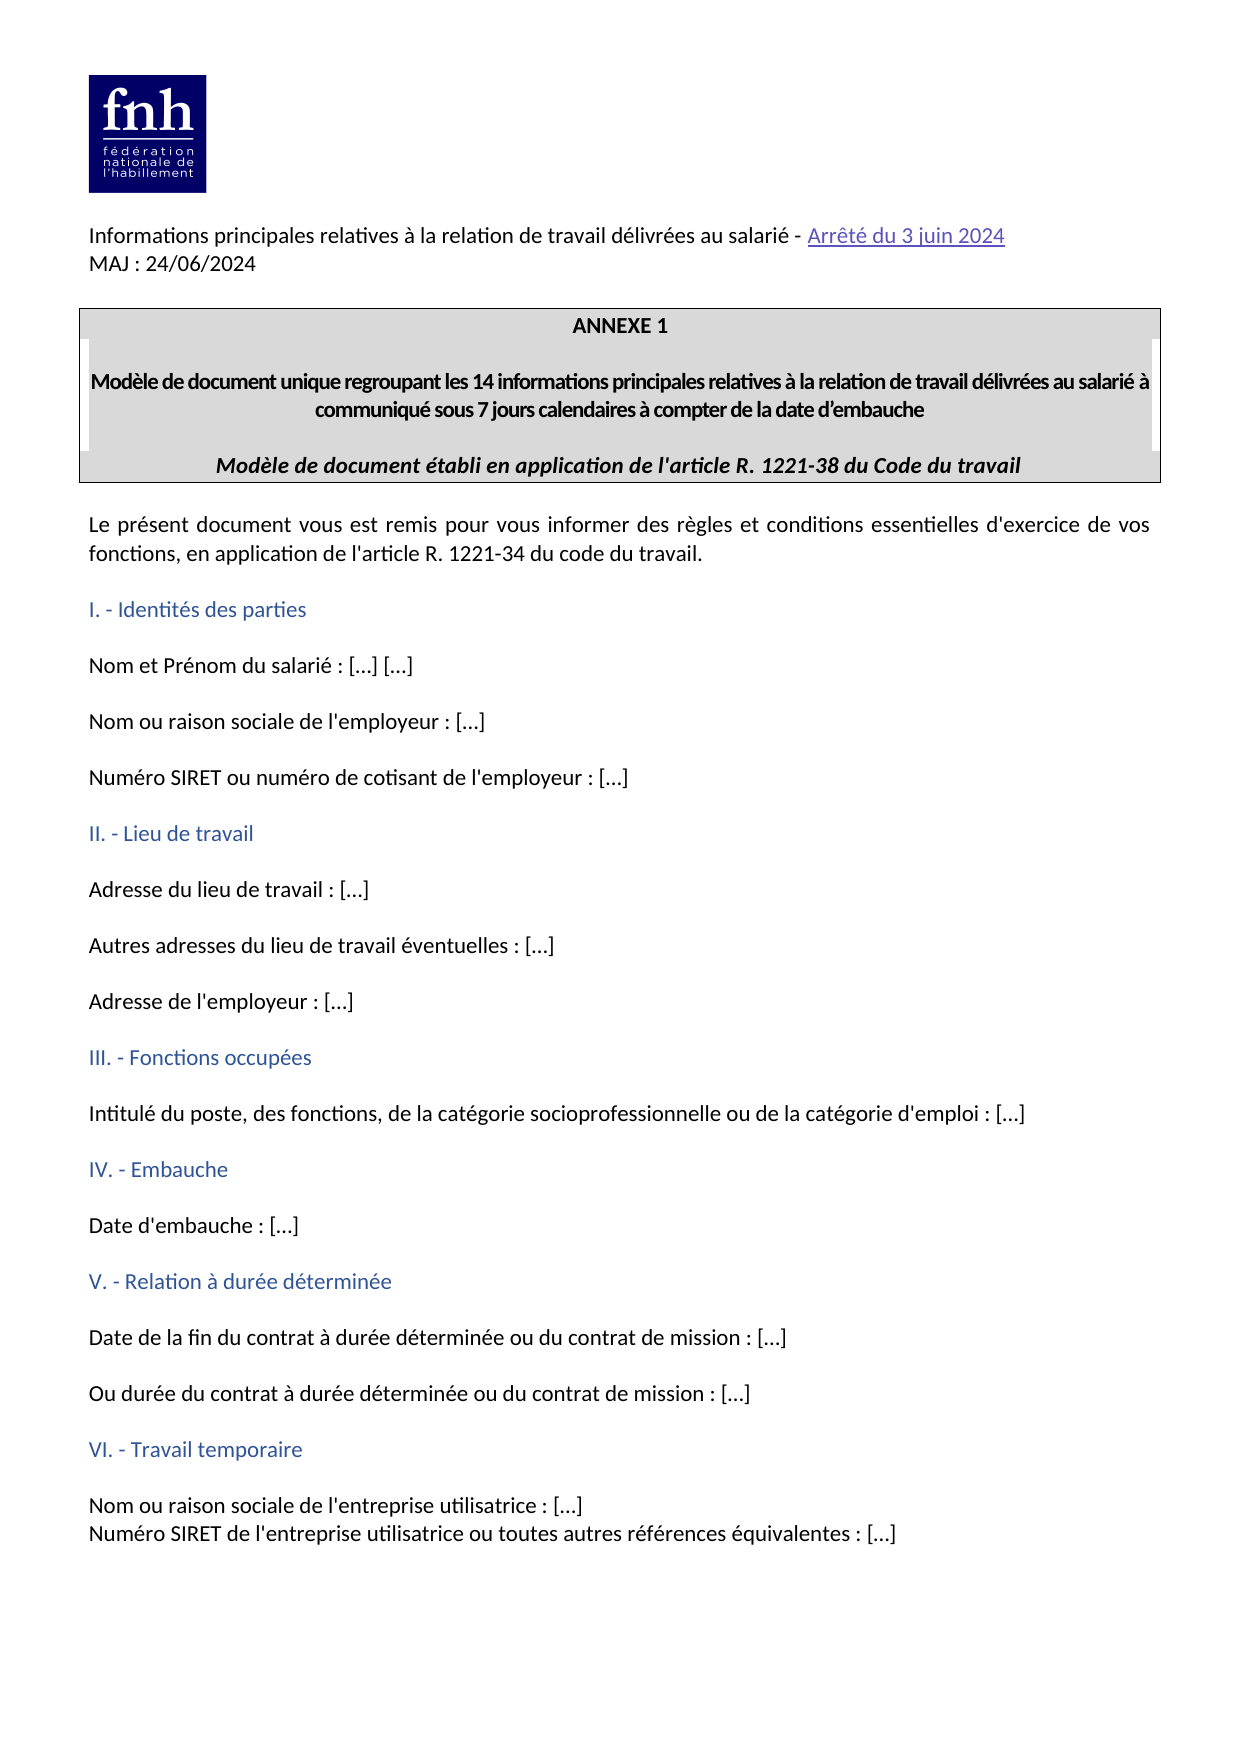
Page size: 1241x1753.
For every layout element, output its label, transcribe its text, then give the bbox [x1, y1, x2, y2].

text ANNEXE 1 [80, 309, 1160, 339]
text Numéro SIRET ou numéro de cotisant de l'employeur : […] [89, 735, 1152, 791]
subtitle VI. - Travail temporaire [89, 1435, 1152, 1463]
text Date d'embauche : […] [89, 1211, 1152, 1239]
text Nom et Prénom du salarié : […] […] [89, 651, 1152, 679]
picture [88, 75, 207, 193]
text Ou durée du contrat à durée déterminée ou du contrat de mission : […] [89, 1351, 1152, 1407]
subtitle I. - Identités des parties [89, 595, 1152, 623]
text Le présent document vous est remis pour vous informer des règles et conditions essentielles d'exercice de vos fonctions, en application de l'article R. 1221-34 du code du travail. [89, 511, 1152, 567]
title Modèle de document établi en application de l'article R. 1221-38 du Code du travail [80, 448, 1160, 482]
text Numéro SIRET de l'entreprise utilisatrice ou toutes autres références équivalentes : […] [89, 1519, 1152, 1547]
subtitle IV. - Embauche [89, 1155, 1152, 1183]
text Adresse de l'employeur : […] [89, 959, 1152, 1015]
text Nom ou raison sociale de l'entreprise utilisatrice : […] [89, 1463, 1152, 1519]
subtitle V. - Relation à durée déterminée [89, 1267, 1152, 1295]
text Date de la fin du contrat à durée déterminée ou du contrat de mission : […] [89, 1323, 1152, 1351]
title Modèle de document unique regroupant les 14 informations principales relatives à la relation de travail délivrées au salarié à communiqué sous 7 jours calendaires à compter de la date d’embauche [89, 367, 1152, 423]
subtitle III. - Fonctions occupées [89, 1043, 1152, 1071]
text Nom ou raison sociale de l'employeur : […] [89, 679, 1152, 735]
text Intitulé du poste, des fonctions, de la catégorie socioprofessionnelle ou de la catégorie d'emploi : […] [89, 1099, 1152, 1127]
subtitle II. - Lieu de travail [89, 819, 1152, 847]
text Adresse du lieu de travail : […] [89, 875, 1152, 903]
text Autres adresses du lieu de travail éventuelles : […] [89, 903, 1152, 959]
